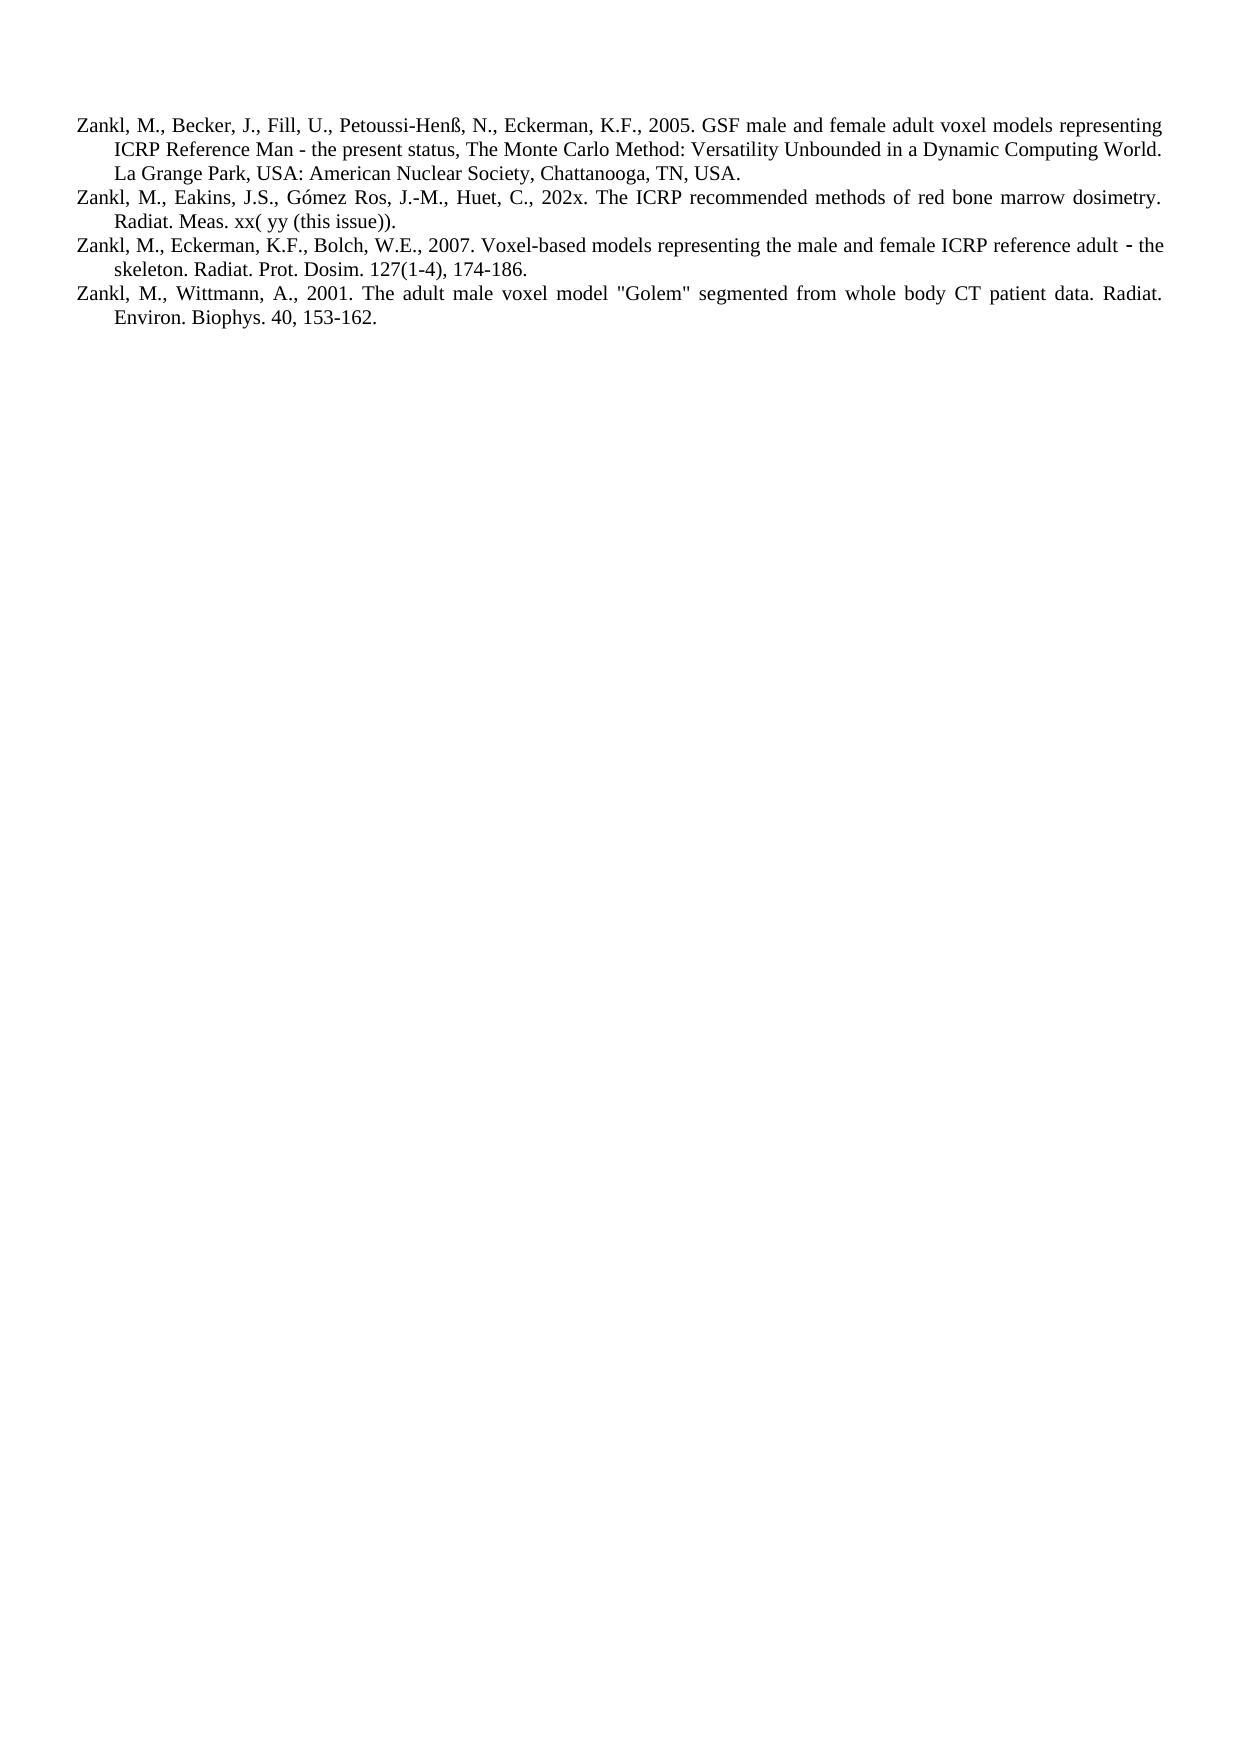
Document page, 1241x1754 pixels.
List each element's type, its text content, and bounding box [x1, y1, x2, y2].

text Zankl, M., Eckerman, K.F., Bolch, W.E., 2007. Voxel-based models representing the male and female ICRP reference adult - the skeleton. Radiat. Prot. Dosim. 127(1-4), 174-186. [76, 233, 1164, 281]
text Zankl, M., Eakins, J.S., Gómez Ros, J.-M., Huet, C., 202x. The ICRP recommended methods of red bone marrow dosimetry. Radiat. Meas. xx( yy (this issue)). [76, 185, 1164, 233]
text Zankl, M., Becker, J., Fill, U., Petoussi-Henß, N., Eckerman, K.F., 2005. GSF male and female adult voxel models representing ICRP Reference Man - the present status, The Monte Carlo Method: Versatility Unbounded in a Dynamic Computing World. La Grange Park, USA: American Nuclear Society, Chattanooga, TN, USA. [76, 112, 1164, 185]
text Zankl, M., Wittmann, A., 2001. The adult male voxel model "Golem" segmented from whole body CT patient data. Radiat. Environ. Biophys. 40, 153-162. [76, 281, 1164, 329]
